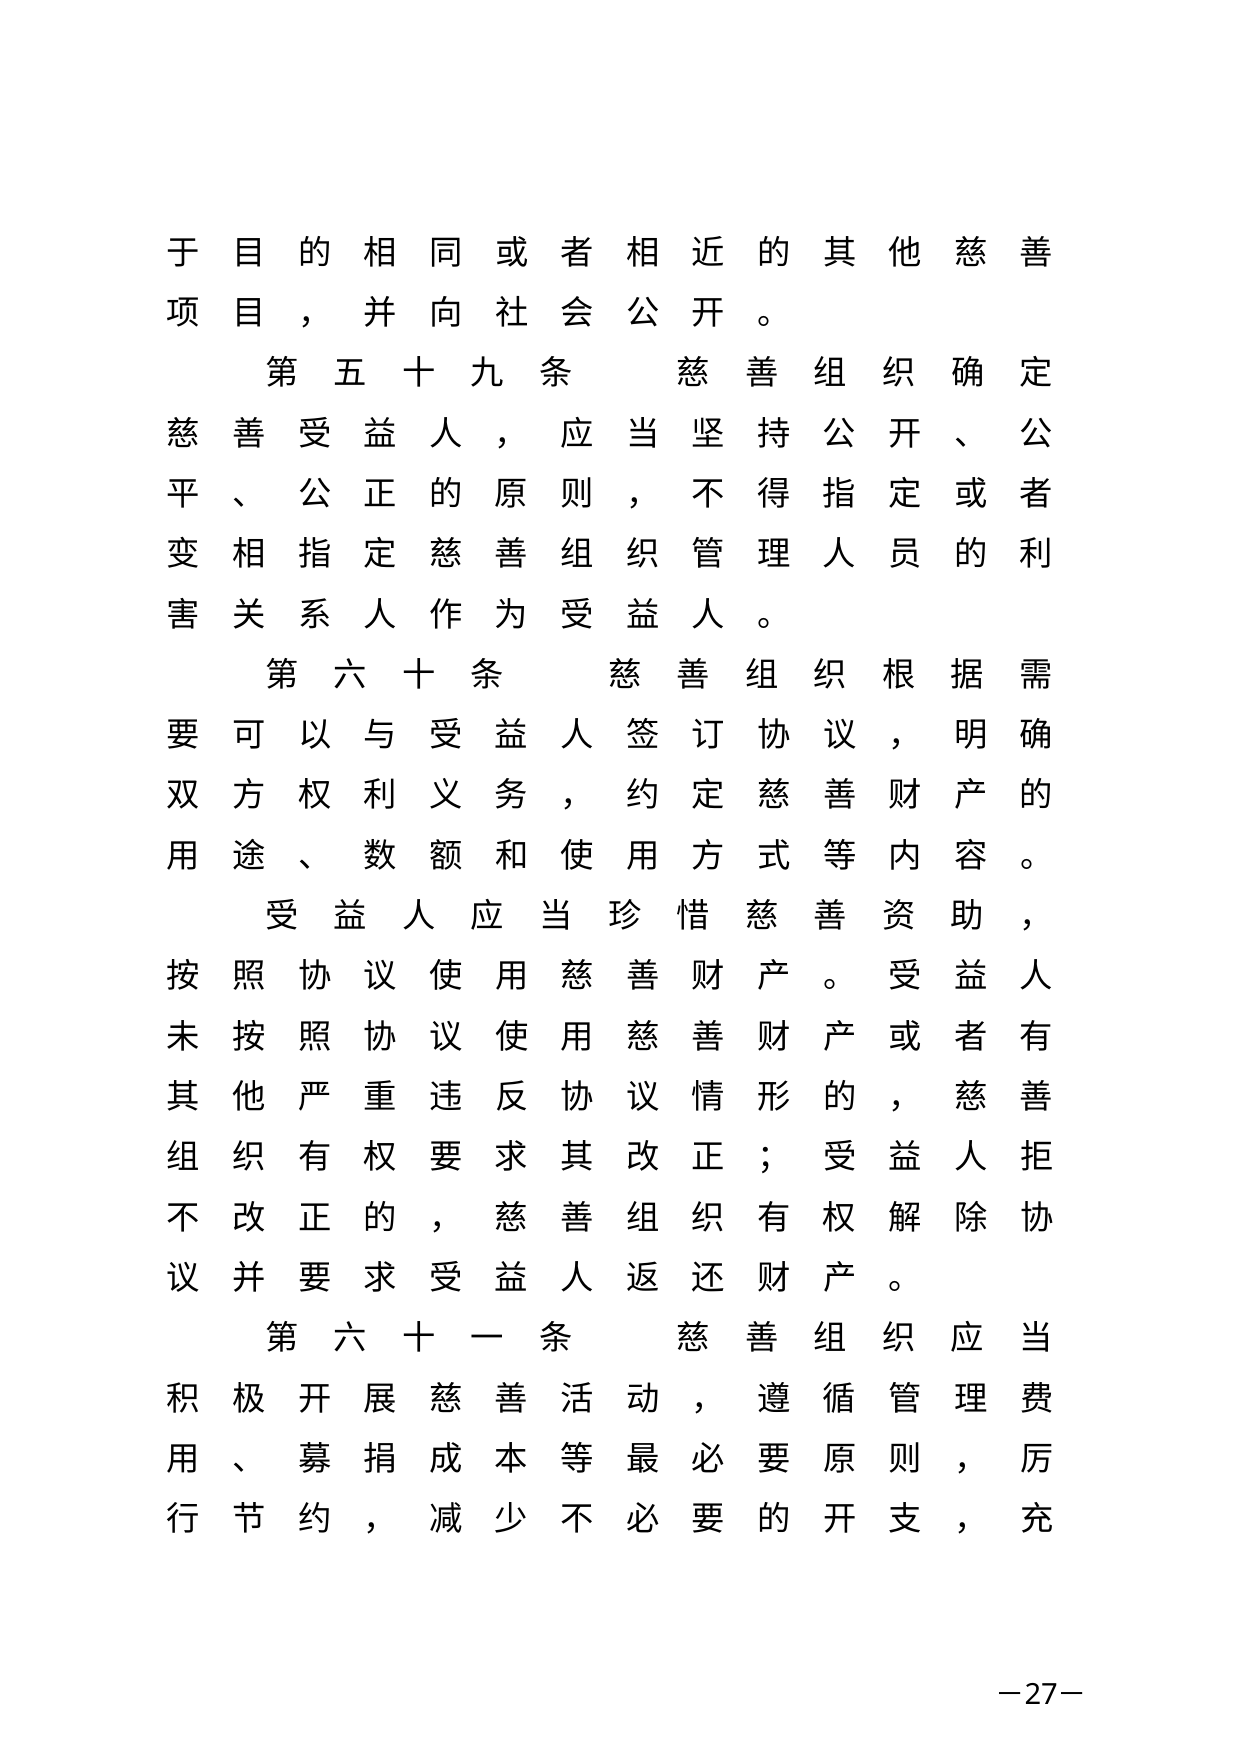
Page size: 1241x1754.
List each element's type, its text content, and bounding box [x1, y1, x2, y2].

text 第六十条 慈善组织根据需要可以与受益人签订协议，明确双方权利义务，约定慈善财产的用途、数额和使用方式等内容。 [167, 642, 1085, 883]
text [167, 219, 1085, 340]
text 受益人应当珍惜慈善资助，按照协议使用慈善财产。受益人未按照协议使用慈善财产或者有其他严重违反协议情形的，慈善组织有权要求其改正；受益人拒不改正的，慈善组织有权解除协议并要求受益人返还财产。 [167, 883, 1085, 1305]
text 第五十九条 慈善组织确定慈善受益人，应当坚持公开、公平、公正的原则，不得指定或者变相指定慈善组织管理人员的利害关系人作为受益人。 [167, 340, 1085, 642]
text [167, 1305, 1085, 1546]
